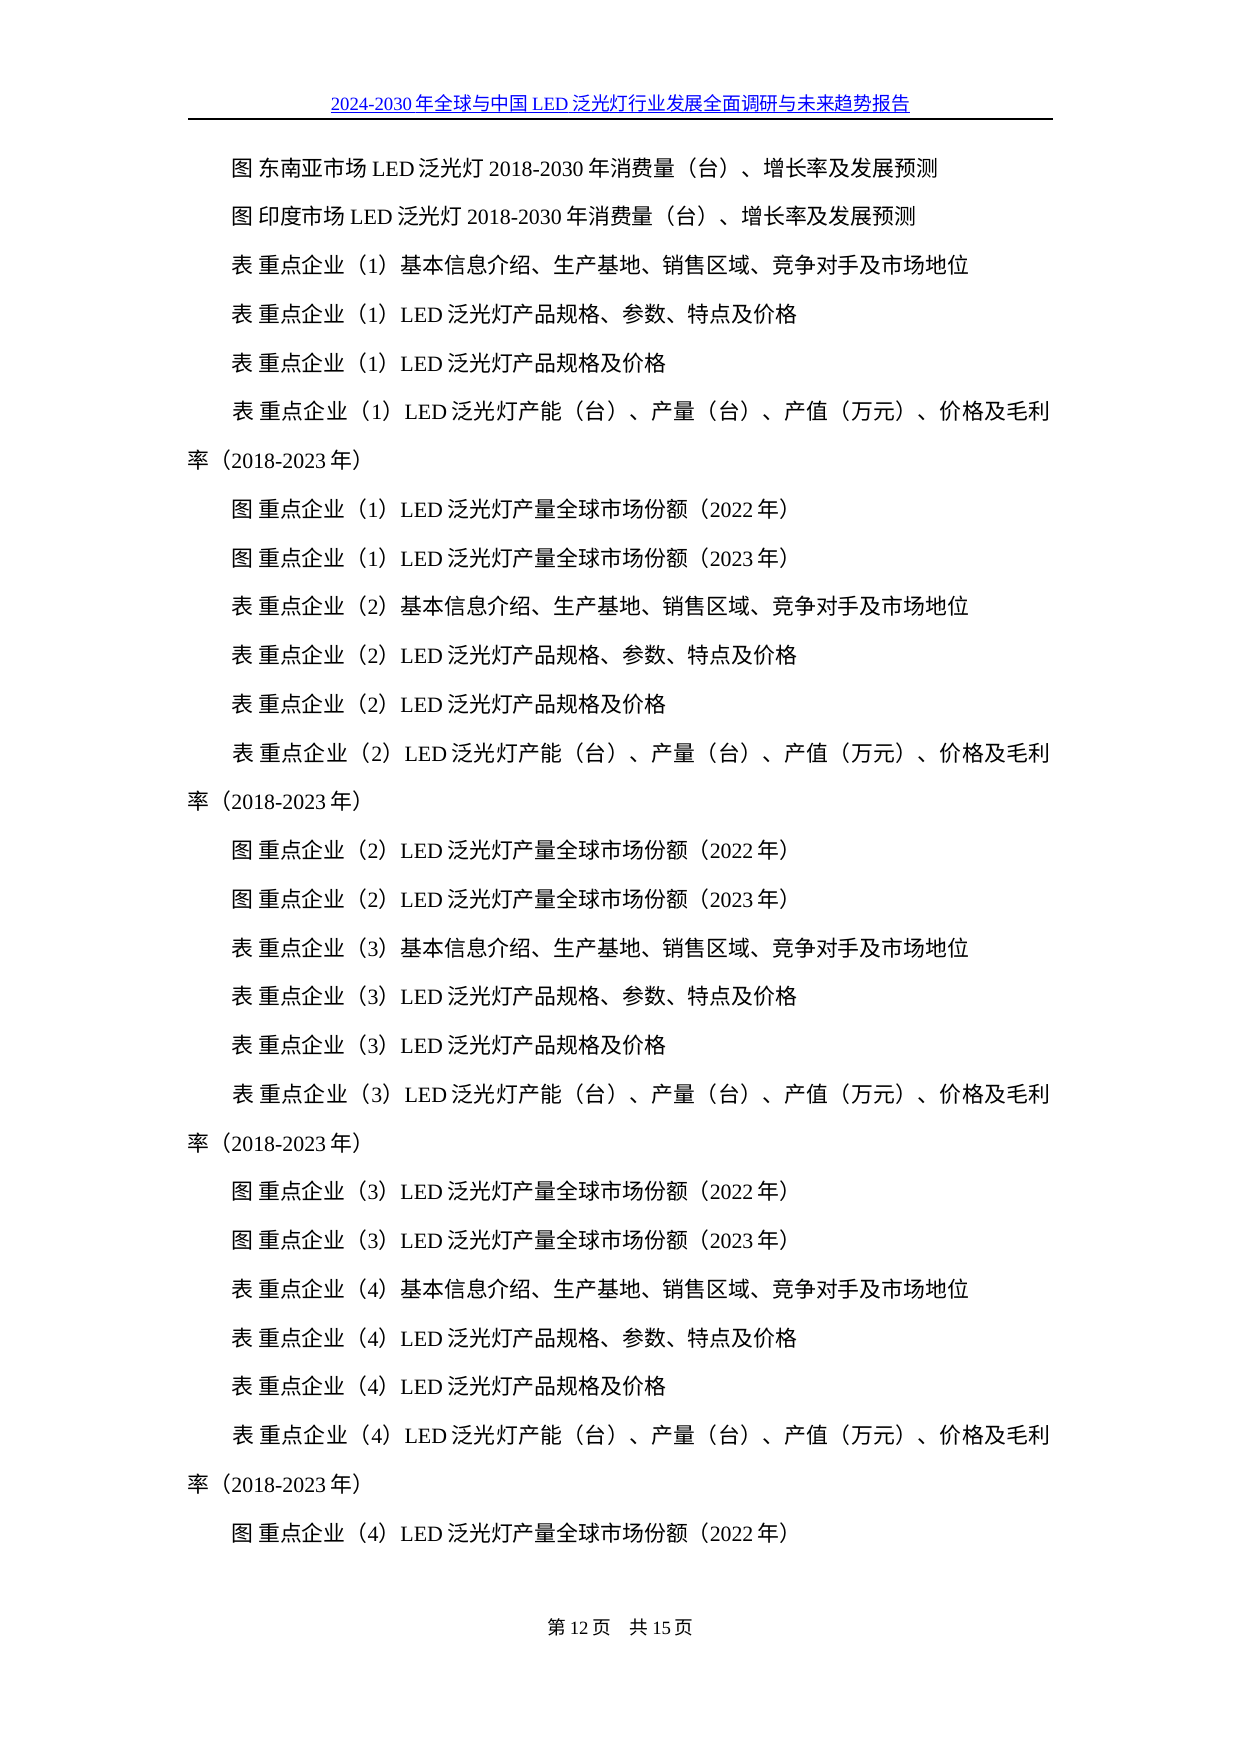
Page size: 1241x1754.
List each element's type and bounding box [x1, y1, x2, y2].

text [187, 150, 1053, 1548]
